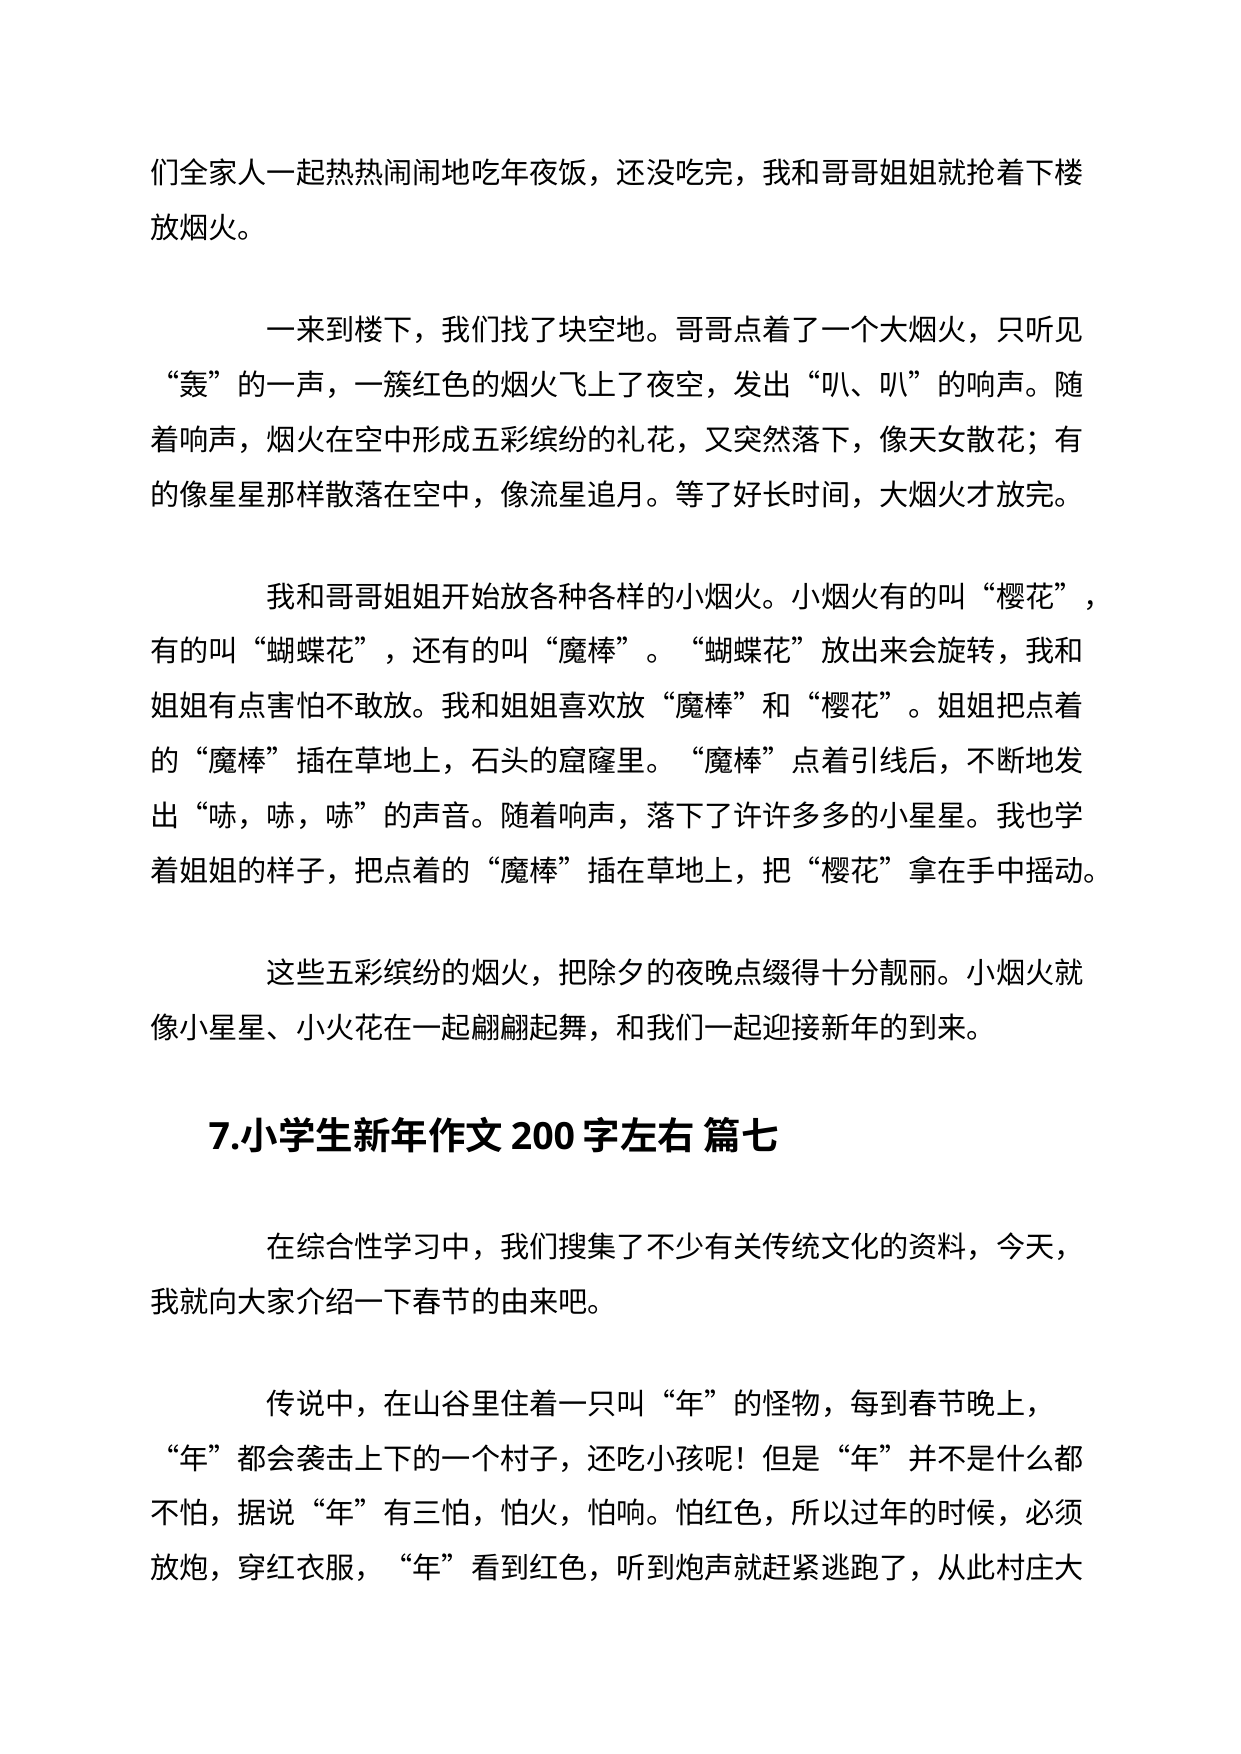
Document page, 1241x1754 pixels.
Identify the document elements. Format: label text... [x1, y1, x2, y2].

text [150, 150, 1090, 247]
text 在综合性学习中，我们搜集了不少有关传统文化的资料，今天，我就向大家介绍一下春节的由来吧。 [150, 1224, 1090, 1321]
text 7.小学生新年作文200字左右 篇七 [150, 1106, 1090, 1161]
text 这些五彩缤纷的烟火，把除夕的夜晚点缀得十分靓丽。小烟火就像小星星、小火花在一起翩翩起舞，和我们一起迎接新年的到来。 [150, 949, 1090, 1047]
text 一来到楼下，我们找了块空地。哥哥点着了一个大烟火，只听见“轰”的一声，一簇红色的烟火飞上了夜空，发出“叭、叭”的响声。随着响声，烟火在空中形成五彩缤纷的礼花，又突然落下，像天女散花；有的像星星那样散落在空中，像流星追月。等了好长时间，大烟火才放完。 [150, 307, 1090, 514]
text 我和哥哥姐姐开始放各种各样的小烟火。小烟火有的叫“樱花”，有的叫“蝴蝶花”，还有的叫“魔棒”。“蝴蝶花”放出来会旋转，我和姐姐有点害怕不敢放。我和姐姐喜欢放“魔棒”和“樱花”。姐姐把点着的“魔棒”插在草地上，石头的窟窿里。“魔棒”点着引线后，不断地发出“哧，哧，哧”的声音。随着响声，落下了许许多多的小星星。我也学着姐姐的样子，把点着的“魔棒”插在草地上，把“樱花”拿在手中摇动。 [150, 573, 1090, 890]
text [150, 1380, 1090, 1587]
